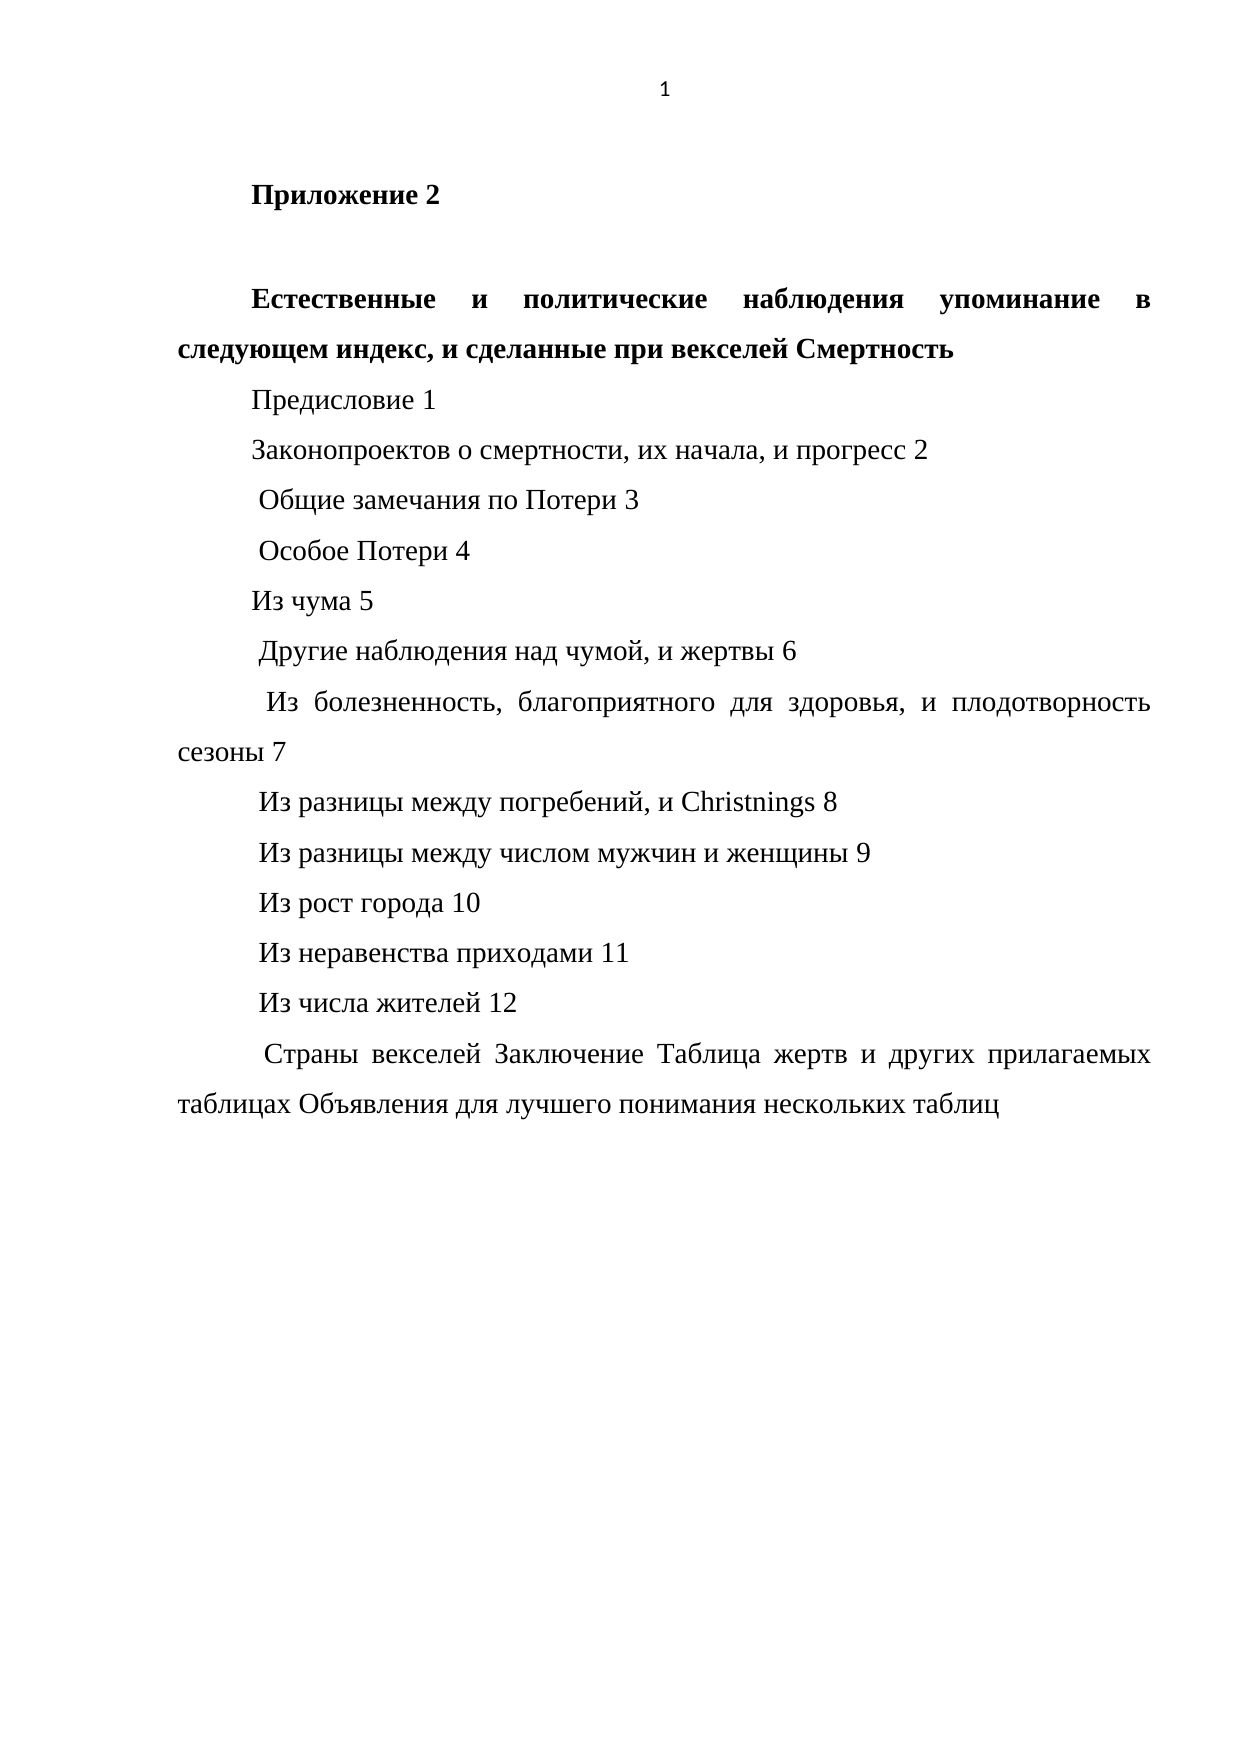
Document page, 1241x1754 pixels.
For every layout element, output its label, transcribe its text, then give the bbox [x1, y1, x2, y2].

text Общие замечания по Потери 3 [177, 482, 1152, 516]
text Из рост города 10 [177, 885, 1152, 918]
text Страны векселей Заключение Таблица жертв и других прилагаемых таблицах Объявления для лучшего понимания нескольких таблиц [177, 1036, 1152, 1120]
text Предисловие 1 [177, 382, 1152, 415]
text Из числа жителей 12 [177, 986, 1152, 1019]
text Из разницы между погребений, и Christnings 8 [177, 784, 1152, 818]
text Из болезненность, благоприятного для здоровья, и плодотворность сезоны 7 [177, 684, 1152, 768]
text Приложение 2 [177, 177, 1152, 211]
subtitle Естественные и политические наблюдения упоминание в следующем индекс, и сделанные при векселей Смертность [177, 281, 1152, 365]
text Другие наблюдения над чумой, и жертвы 6 [177, 633, 1152, 667]
text Из чума 5 [177, 583, 1152, 617]
text Из неравенства приходами 11 [177, 935, 1152, 969]
text Законопроектов о смертности, их начала, и прогресс 2 [177, 432, 1152, 466]
text Из разницы между числом мужчин и женщины 9 [177, 835, 1152, 868]
text Особое Потери 4 [177, 533, 1152, 566]
